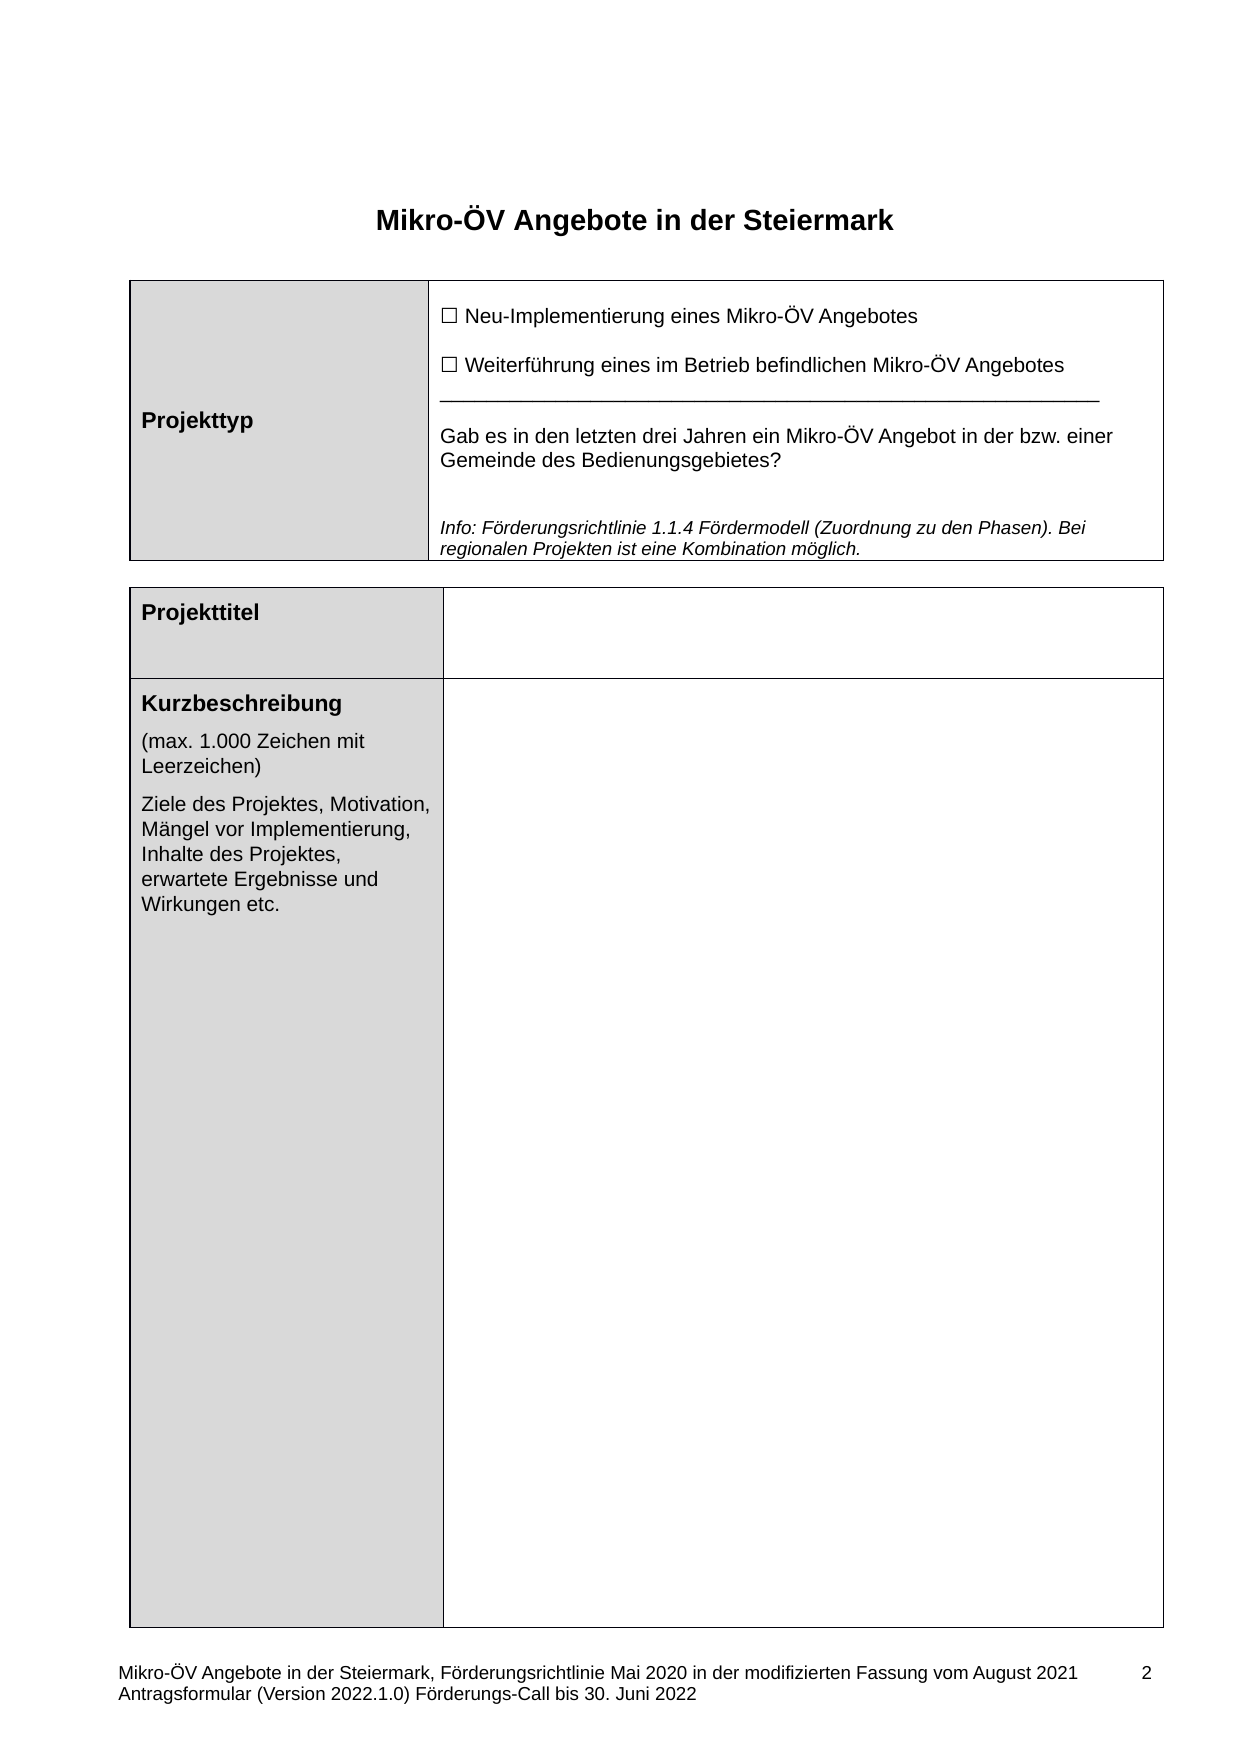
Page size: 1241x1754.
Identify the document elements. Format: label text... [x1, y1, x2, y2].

text Mikro-ÖV Angebote in der Steiermark [118, 203, 1152, 236]
table_header Projekttyp [131, 281, 428, 560]
table_cell [444, 679, 1163, 1627]
table_cell Kurzbeschreibung (max. 1.000 Zeichen mit Leerzeichen) Ziele des Projektes, Motivation, Mängel vor Implementierung, Inhalte des Projektes, erwartete Ergebnisse und Wirkungen etc. [131, 679, 443, 1627]
table_header Projekttitel [131, 588, 443, 678]
table_header [444, 588, 1163, 678]
table_header Neu-Implementierung eines Mikro-ÖV Angebotes Weiterführung eines im Betrieb befindlichen Mikro-ÖV Angebotes _________________________________________________________ Gab es in den letzten drei Jahren ein Mikro-ÖV Angebot in der bzw. einer Gemeinde des Bedienungsgebietes? Info: Förderungsrichtlinie 1.1.4 Fördermodell (Zuordnung zu den Phasen). Bei regionalen Projekten ist eine Kombination möglich. [429, 281, 1163, 560]
